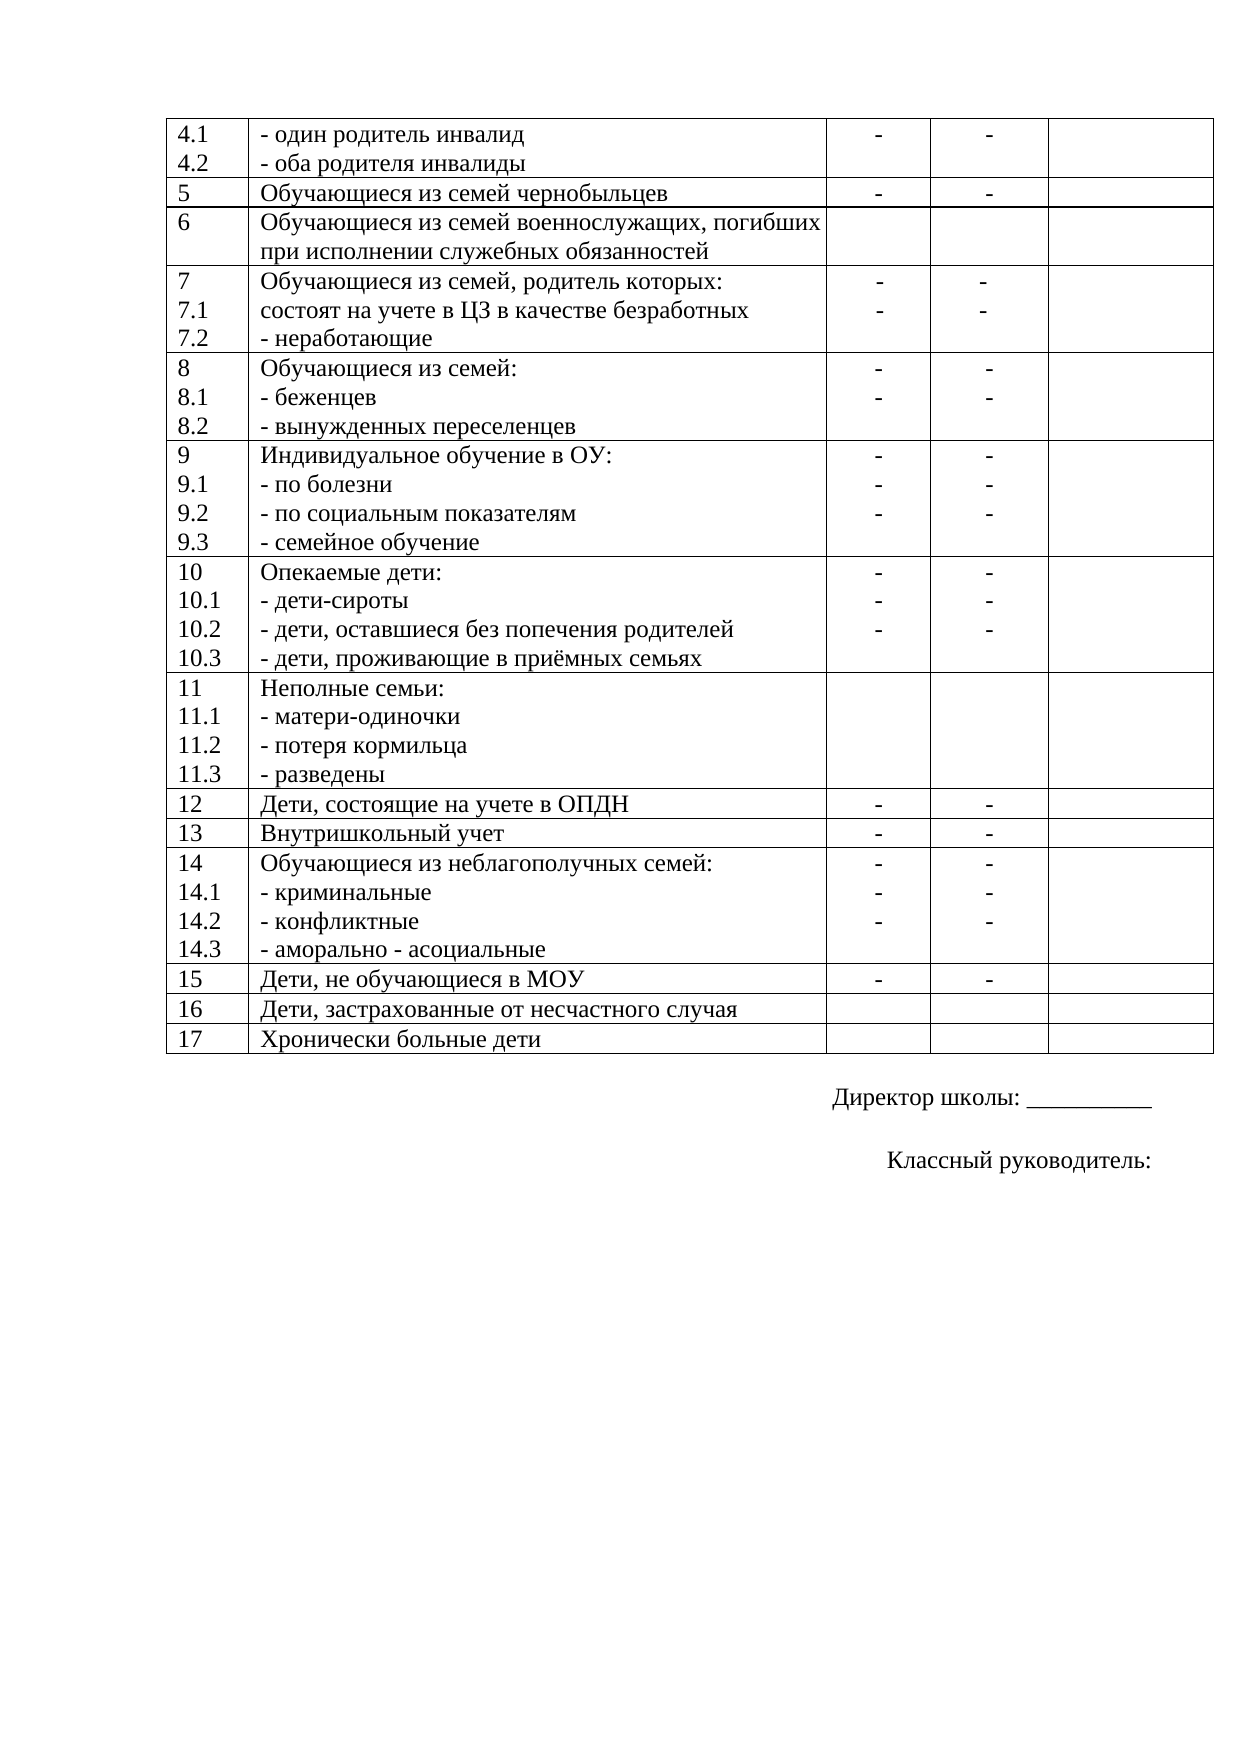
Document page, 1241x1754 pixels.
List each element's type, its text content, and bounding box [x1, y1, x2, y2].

table_cell - - - [827, 557, 930, 672]
table_cell - - - [931, 848, 1048, 963]
table_cell Дети, застрахованные от несчастного случая [249, 994, 826, 1023]
table_cell - [931, 789, 1048, 817]
table_cell 10 10.1 10.2 10.3 [167, 557, 248, 672]
table_cell Обучающиеся из семей: - беженцев - вынужденных переселенцев [249, 353, 826, 439]
table_cell [1049, 266, 1213, 352]
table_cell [249, 119, 826, 177]
table_cell [1049, 964, 1213, 993]
table_cell Обучающиеся из неблагополучных семей: - криминальные - конфликтные - аморально - асоциальные [249, 848, 826, 963]
table_cell - - - [931, 441, 1048, 556]
table_cell [1049, 819, 1213, 847]
table_cell 13 [167, 819, 248, 847]
table_cell - [827, 178, 930, 206]
table_cell - [827, 819, 930, 847]
table_cell Дети, состоящие на учете в ОПДН [249, 789, 826, 817]
table_cell Опекаемые дети: - дети-сироты - дети, оставшиеся без попечения родителей - дети, проживающие в приёмных семьях [249, 557, 826, 672]
table_cell [931, 673, 1048, 788]
table_cell - [931, 178, 1048, 206]
table_cell Дети, не обучающиеся в МОУ [249, 964, 826, 993]
table_cell [827, 994, 930, 1023]
table_cell - - - [827, 441, 930, 556]
table_cell - [931, 819, 1048, 847]
table_cell Обучающиеся из семей, родитель которых: состоят на учете в ЦЗ в качестве безработных - неработающие [249, 266, 826, 352]
table_cell 9 9.1 9.2 9.3 [167, 441, 248, 556]
table_cell - - [827, 353, 930, 439]
table_cell Внутришкольный учет [249, 819, 826, 847]
table_cell - - [827, 119, 930, 177]
table_cell [931, 1024, 1048, 1053]
table_cell [1049, 557, 1213, 672]
table_cell 6 [167, 208, 248, 265]
table_cell - - - [827, 848, 930, 963]
table_cell [827, 673, 930, 788]
table_cell - [827, 789, 930, 817]
table_cell - - [931, 119, 1048, 177]
table_cell - - [931, 353, 1048, 439]
table_cell 14 14.1 14.2 14.3 [167, 848, 248, 963]
table_cell 12 [167, 789, 248, 817]
table_cell [1049, 178, 1213, 206]
table_cell [931, 994, 1048, 1023]
table_cell Хронически больные дети [249, 1024, 826, 1053]
table_cell 16 [167, 994, 248, 1023]
table_cell [931, 208, 1048, 265]
table_cell 15 [167, 964, 248, 993]
table_cell [1049, 994, 1213, 1023]
table_cell [827, 1024, 930, 1053]
table_cell 8 8.1 8.2 [167, 353, 248, 439]
table_cell 5 [167, 178, 248, 206]
table_cell [1049, 789, 1213, 817]
text Директор школы: __________ [177, 1082, 1152, 1111]
table_cell - - - [931, 557, 1048, 672]
table_cell [827, 208, 930, 265]
table_cell - [931, 964, 1048, 993]
table_cell 17 [167, 1024, 248, 1053]
table_cell 7 7.1 7.2 [167, 266, 248, 352]
table_cell 11 11.1 11.2 11.3 [167, 673, 248, 788]
table_cell Неполные семьи: - матери-одиночки - потеря кормильца - разведены [249, 673, 826, 788]
table_cell - [827, 964, 930, 993]
text Классный руководитель: [177, 1145, 1152, 1173]
table_cell [1049, 119, 1213, 177]
table_cell Обучающиеся из семей чернобыльцев [249, 178, 826, 206]
table_cell - - [827, 266, 930, 352]
table_cell [1049, 353, 1213, 439]
table_cell [1049, 441, 1213, 556]
table_cell [1049, 208, 1213, 265]
table_cell Индивидуальное обучение в ОУ: - по болезни - по социальным показателям - семейное обучение [249, 441, 826, 556]
table_cell Обучающиеся из семей военнослужащих, погибших при исполнении служебных обязанностей [249, 208, 826, 265]
table_cell [1049, 673, 1213, 788]
table_cell [1049, 848, 1213, 963]
table_cell - - [931, 266, 1048, 352]
table_cell [1049, 1024, 1213, 1053]
table_cell 4 4.1 4.2 [167, 119, 248, 177]
